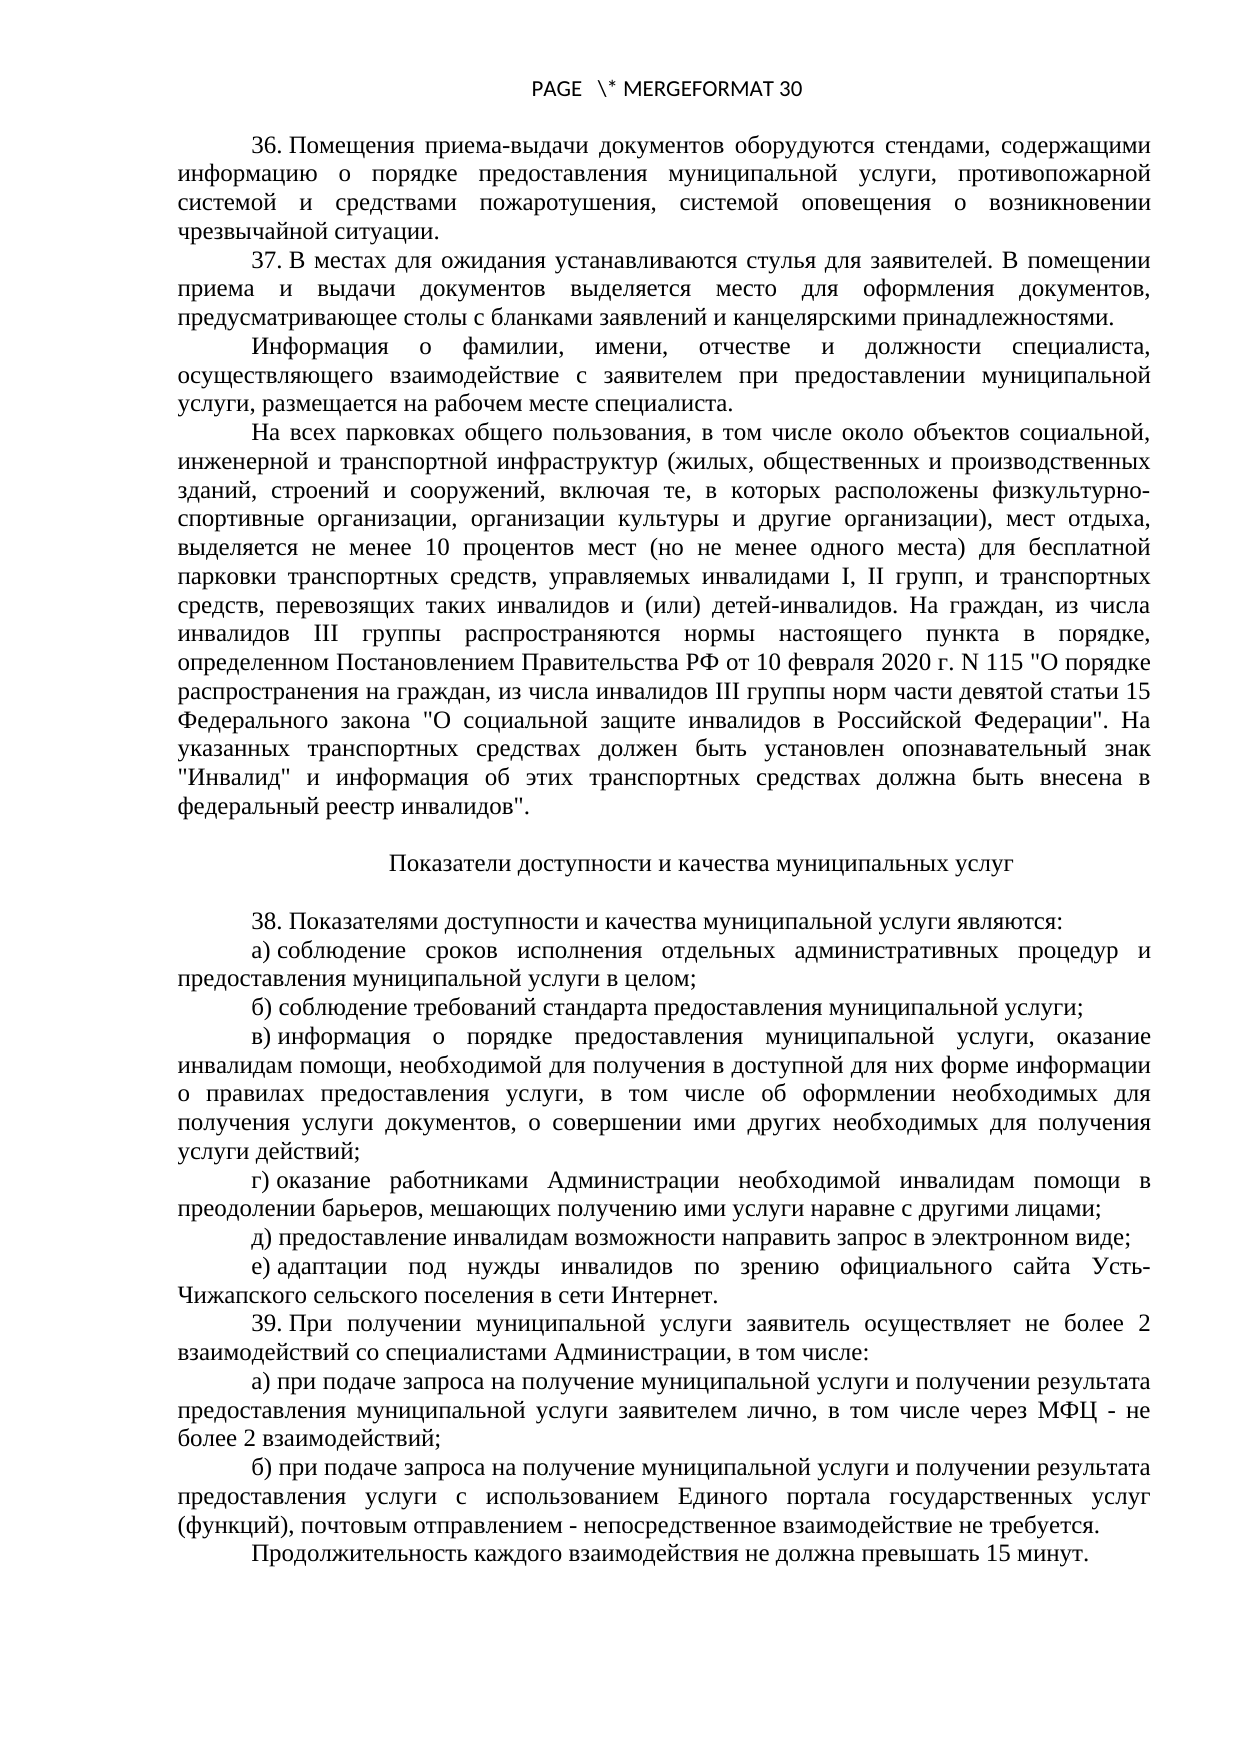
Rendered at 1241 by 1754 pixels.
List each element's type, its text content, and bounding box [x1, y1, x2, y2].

text в) информация о порядке предоставления муниципальной услуги, оказание инвалидам помощи, необходимой для получения в доступной для них форме информации о правилах предоставления услуги, в том числе об оформлении необходимых для получения услуги документов, о совершении ими других необходимых для получения услуги действий; [177, 1021, 1152, 1165]
text д) предоставление инвалидам возможности направить запрос в электронном виде; [177, 1222, 1152, 1251]
text Показатели доступности и качества муниципальных услуг [177, 848, 1152, 877]
text 36. Помещения приема-выдачи документов оборудуются стендами, содержащими информацию о порядке предоставления муниципальной услуги, противопожарной системой и средствами пожаротушения, системой оповещения о возникновении чрезвычайной ситуации. [177, 130, 1152, 245]
text а) при подаче запроса на получение муниципальной услуги и получении результата предоставления муниципальной услуги заявителем лично, в том числе через МФЦ - не более 2 взаимодействий; [177, 1366, 1152, 1452]
text 39. При получении муниципальной услуги заявитель осуществляет не более 2 взаимодействий со специалистами Администрации, в том числе: [177, 1308, 1152, 1366]
text е) адаптации под нужды инвалидов по зрению официального сайта Усть-Чижапского сельского поселения в сети Интернет. [177, 1251, 1152, 1308]
text Информация о фамилии, имени, отчестве и должности специалиста, осуществляющего взаимодействие с заявителем при предоставлении муниципальной услуги, размещается на рабочем месте специалиста. [177, 331, 1152, 417]
text На всех парковках общего пользования, в том числе около объектов социальной, инженерной и транспортной инфраструктур (жилых, общественных и производственных зданий, строений и сооружений, включая те, в которых расположены физкультурно-спортивные организации, организации культуры и другие организации), мест отдыха, выделяется не менее 10 процентов мест (но не менее одного места) для бесплатной парковки транспортных средств, управляемых инвалидами I, II групп, и транспортных средств, перевозящих таких инвалидов и (или) детей-инвалидов. На граждан, из числа инвалидов III группы распространяются нормы настоящего пункта в порядке, определенном Постановлением Правительства РФ от 10 февраля 2020 г. N 115 "О порядке распространения на граждан, из числа инвалидов III группы норм части девятой статьи 15 Федерального закона "О социальной защите инвалидов в Российской Федерации". На указанных транспортных средствах должен быть установлен опознавательный знак "Инвалид" и информация об этих транспортных средствах должна быть внесена в федеральный реестр инвалидов". [177, 417, 1152, 820]
text 37. В местах для ожидания устанавливаются стулья для заявителей. В помещении приема и выдачи документов выделяется место для оформления документов, предусматривающее столы с бланками заявлений и канцелярскими принадлежностями. [177, 245, 1152, 331]
text а) соблюдение сроков исполнения отдельных административных процедур и предоставления муниципальной услуги в целом; [177, 935, 1152, 992]
text б) при подаче запроса на получение муниципальной услуги и получении результата предоставления услуги с использованием Единого портала государственных услуг (функций), почтовым отправлением - непосредственное взаимодействие не требуется. [177, 1452, 1152, 1538]
text г) оказание работниками Администрации необходимой инвалидам помощи в преодолении барьеров, мешающих получению ими услуги наравне с другими лицами; [177, 1165, 1152, 1222]
text б) соблюдение требований стандарта предоставления муниципальной услуги; [177, 992, 1152, 1021]
text Продолжительность каждого взаимодействия не должна превышать 15 минут. [177, 1538, 1152, 1567]
text 38. Показателями доступности и качества муниципальной услуги являются: [177, 906, 1152, 935]
